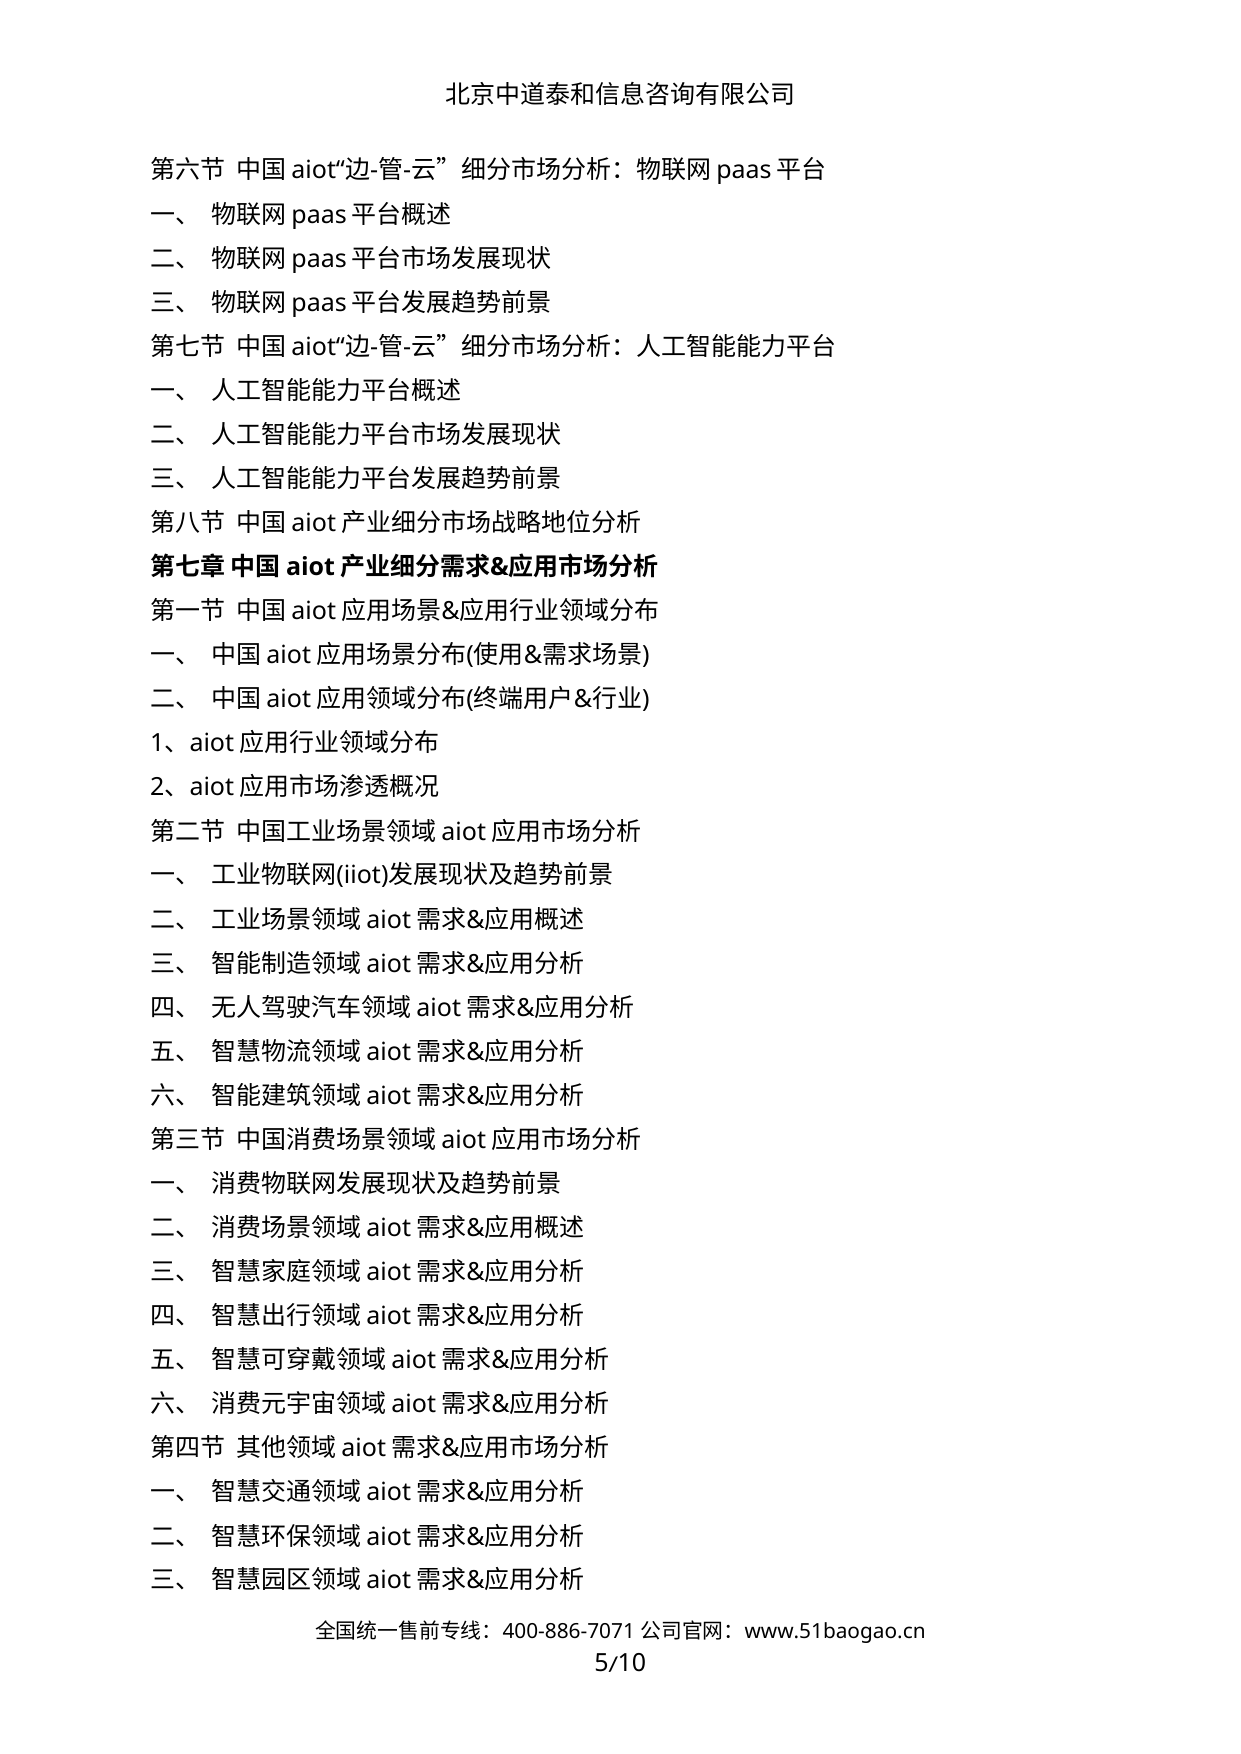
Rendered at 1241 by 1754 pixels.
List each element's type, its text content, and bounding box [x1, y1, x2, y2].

text 第七章 中国aiot产业细分需求&应用市场分析 [150, 547, 1090, 583]
text 六、 消费元宇宙领域aiot需求&应用分析 [150, 1384, 1090, 1420]
text 四、 智慧出行领域aiot需求&应用分析 [150, 1296, 1090, 1332]
text 一、 智慧交通领域aiot需求&应用分析 [150, 1472, 1090, 1508]
text 1、aiot应用行业领域分布 [150, 723, 1090, 759]
text 一、 人工智能能力平台概述 [150, 370, 1090, 407]
text 二、 消费场景领域aiot需求&应用概述 [150, 1207, 1090, 1244]
text 二、 智慧环保领域aiot需求&应用分析 [150, 1516, 1090, 1552]
text 2、aiot应用市场渗透概况 [150, 767, 1090, 803]
text 二、 中国aiot应用领域分布(终端用户&行业) [150, 679, 1090, 715]
text 四、 无人驾驶汽车领域aiot需求&应用分析 [150, 987, 1090, 1023]
text 第三节 中国消费场景领域aiot应用市场分析 [150, 1119, 1090, 1156]
text 一、 消费物联网发展现状及趋势前景 [150, 1163, 1090, 1200]
text 一、 物联网paas平台概述 [150, 194, 1090, 230]
text 三、 智慧园区领域aiot需求&应用分析 [150, 1560, 1090, 1596]
text 五、 智慧物流领域aiot需求&应用分析 [150, 1031, 1090, 1067]
text 三、 智能制造领域aiot需求&应用分析 [150, 943, 1090, 979]
text 第四节 其他领域aiot需求&应用市场分析 [150, 1428, 1090, 1464]
text 第六节 中国aiot“边-管-云”细分市场分析：物联网paas平台 [150, 150, 1090, 186]
text 三、 物联网paas平台发展趋势前景 [150, 282, 1090, 318]
text 一、 工业物联网(iiot)发展现状及趋势前景 [150, 855, 1090, 891]
text 二、 物联网paas平台市场发展现状 [150, 238, 1090, 274]
text 六、 智能建筑领域aiot需求&应用分析 [150, 1075, 1090, 1112]
text 一、 中国aiot应用场景分布(使用&需求场景) [150, 635, 1090, 671]
text 第一节 中国aiot应用场景&应用行业领域分布 [150, 591, 1090, 627]
text 第七节 中国aiot“边-管-云”细分市场分析：人工智能能力平台 [150, 326, 1090, 362]
text 五、 智慧可穿戴领域aiot需求&应用分析 [150, 1340, 1090, 1376]
text 三、 人工智能能力平台发展趋势前景 [150, 458, 1090, 495]
text 第八节 中国aiot产业细分市场战略地位分析 [150, 502, 1090, 539]
text 三、 智慧家庭领域aiot需求&应用分析 [150, 1252, 1090, 1288]
text 二、 人工智能能力平台市场发展现状 [150, 414, 1090, 451]
text 第二节 中国工业场景领域aiot应用市场分析 [150, 811, 1090, 847]
text 二、 工业场景领域aiot需求&应用概述 [150, 899, 1090, 935]
